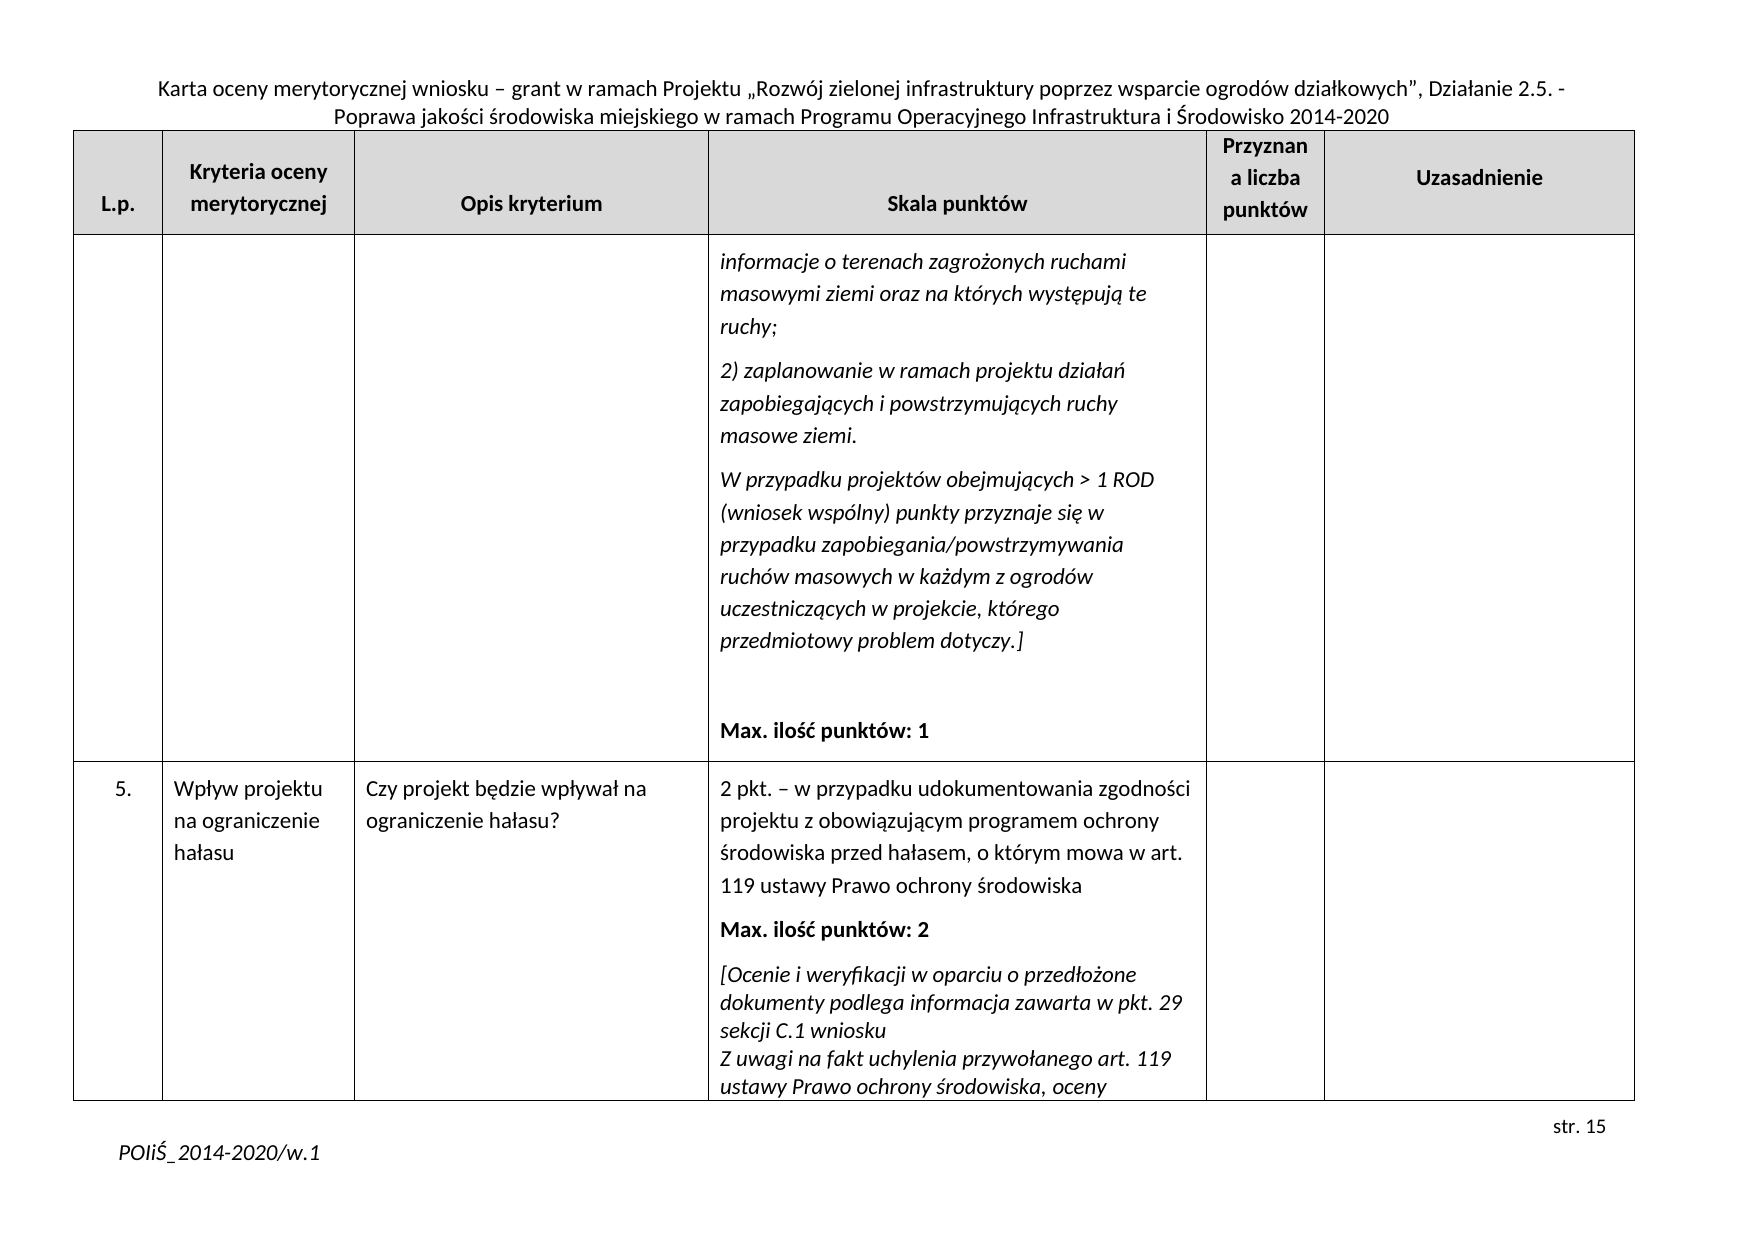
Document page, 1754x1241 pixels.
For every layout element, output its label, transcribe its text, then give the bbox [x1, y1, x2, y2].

table_cell [1207, 762, 1324, 1100]
table_cell [1325, 235, 1634, 761]
table_header L.p. [74, 131, 162, 234]
table_header Skala punktów [709, 131, 1206, 234]
table_cell [1207, 235, 1324, 761]
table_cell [163, 235, 354, 761]
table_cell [355, 762, 708, 1100]
table_cell [74, 762, 162, 1100]
table_cell [1325, 762, 1634, 1100]
table_cell [74, 235, 162, 761]
table_header Przyznana liczba punktów [1207, 131, 1324, 234]
table_cell Wpływ projektu na ograniczenie hałasu [163, 762, 354, 1100]
table_header Uzasadnienie [1325, 131, 1634, 234]
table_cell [709, 762, 1206, 1100]
table_header Kryteria oceny merytorycznej [163, 131, 354, 234]
table_header Opis kryterium [355, 131, 708, 234]
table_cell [709, 235, 1206, 761]
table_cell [355, 235, 708, 761]
